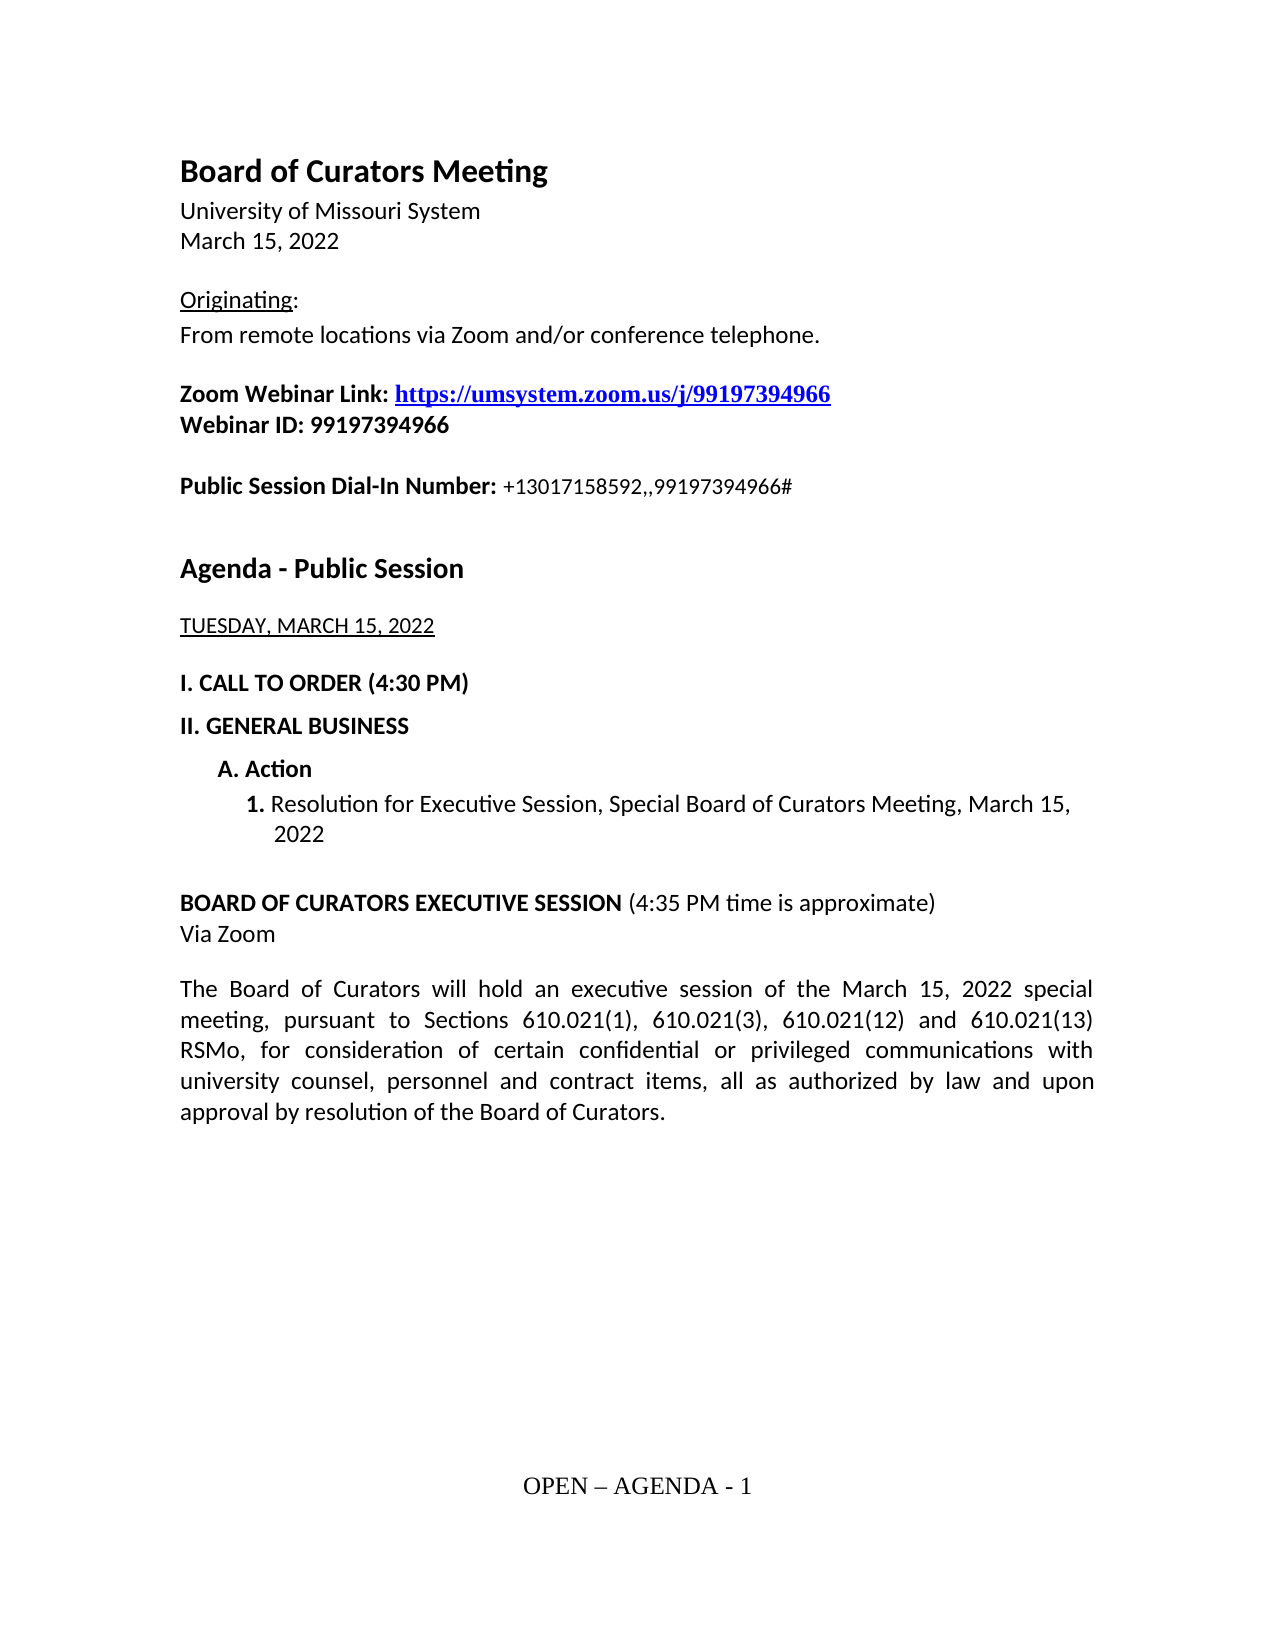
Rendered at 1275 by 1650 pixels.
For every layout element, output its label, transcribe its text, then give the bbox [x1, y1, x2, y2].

text Webinar ID: 99197394966 [180, 409, 1057, 439]
text Originating: [180, 284, 1057, 314]
text Board of Curators Meeting [180, 150, 1095, 191]
list Action [217, 753, 1095, 783]
text BOARD OF CURATORS EXECUTIVE SESSION (4:35 PM time is approximate) [180, 888, 1095, 918]
text Agenda - Public Session [180, 550, 1095, 586]
subtitle The Board of Curators will hold an executive session of the March 15, 2022 special meeting, pursuant to Sections 610.021(1), 610.021(3), 610.021(12) and 610.021(13) RSMo, for consideration of certain confidential or privileged communications with university counsel, personnel and contract items, all as authorized by law and upon approval by resolution of the Board of Curators. [180, 974, 1095, 1126]
list CALL TO ORDER (4:30 PM) [180, 667, 1095, 697]
text Public Session Dial-In Number: +13017158592,,99197394966# [180, 470, 1095, 500]
text Via Zoom [180, 918, 1095, 949]
text Zoom Webinar Link: https://umsystem.zoom.us/j/99197394966 [180, 378, 1095, 409]
text March 15, 2022 [180, 225, 1095, 256]
list Resolution for Executive Session, Special Board of Curators Meeting, March 15, 2022 [246, 788, 1095, 849]
text From remote locations via Zoom and/or conference telephone. [180, 319, 1057, 349]
list GENERAL BUSINESS [180, 710, 1095, 741]
text TUESDAY, MARCH 15, 2022 [180, 611, 1095, 639]
text University of Missouri System [180, 195, 1095, 225]
